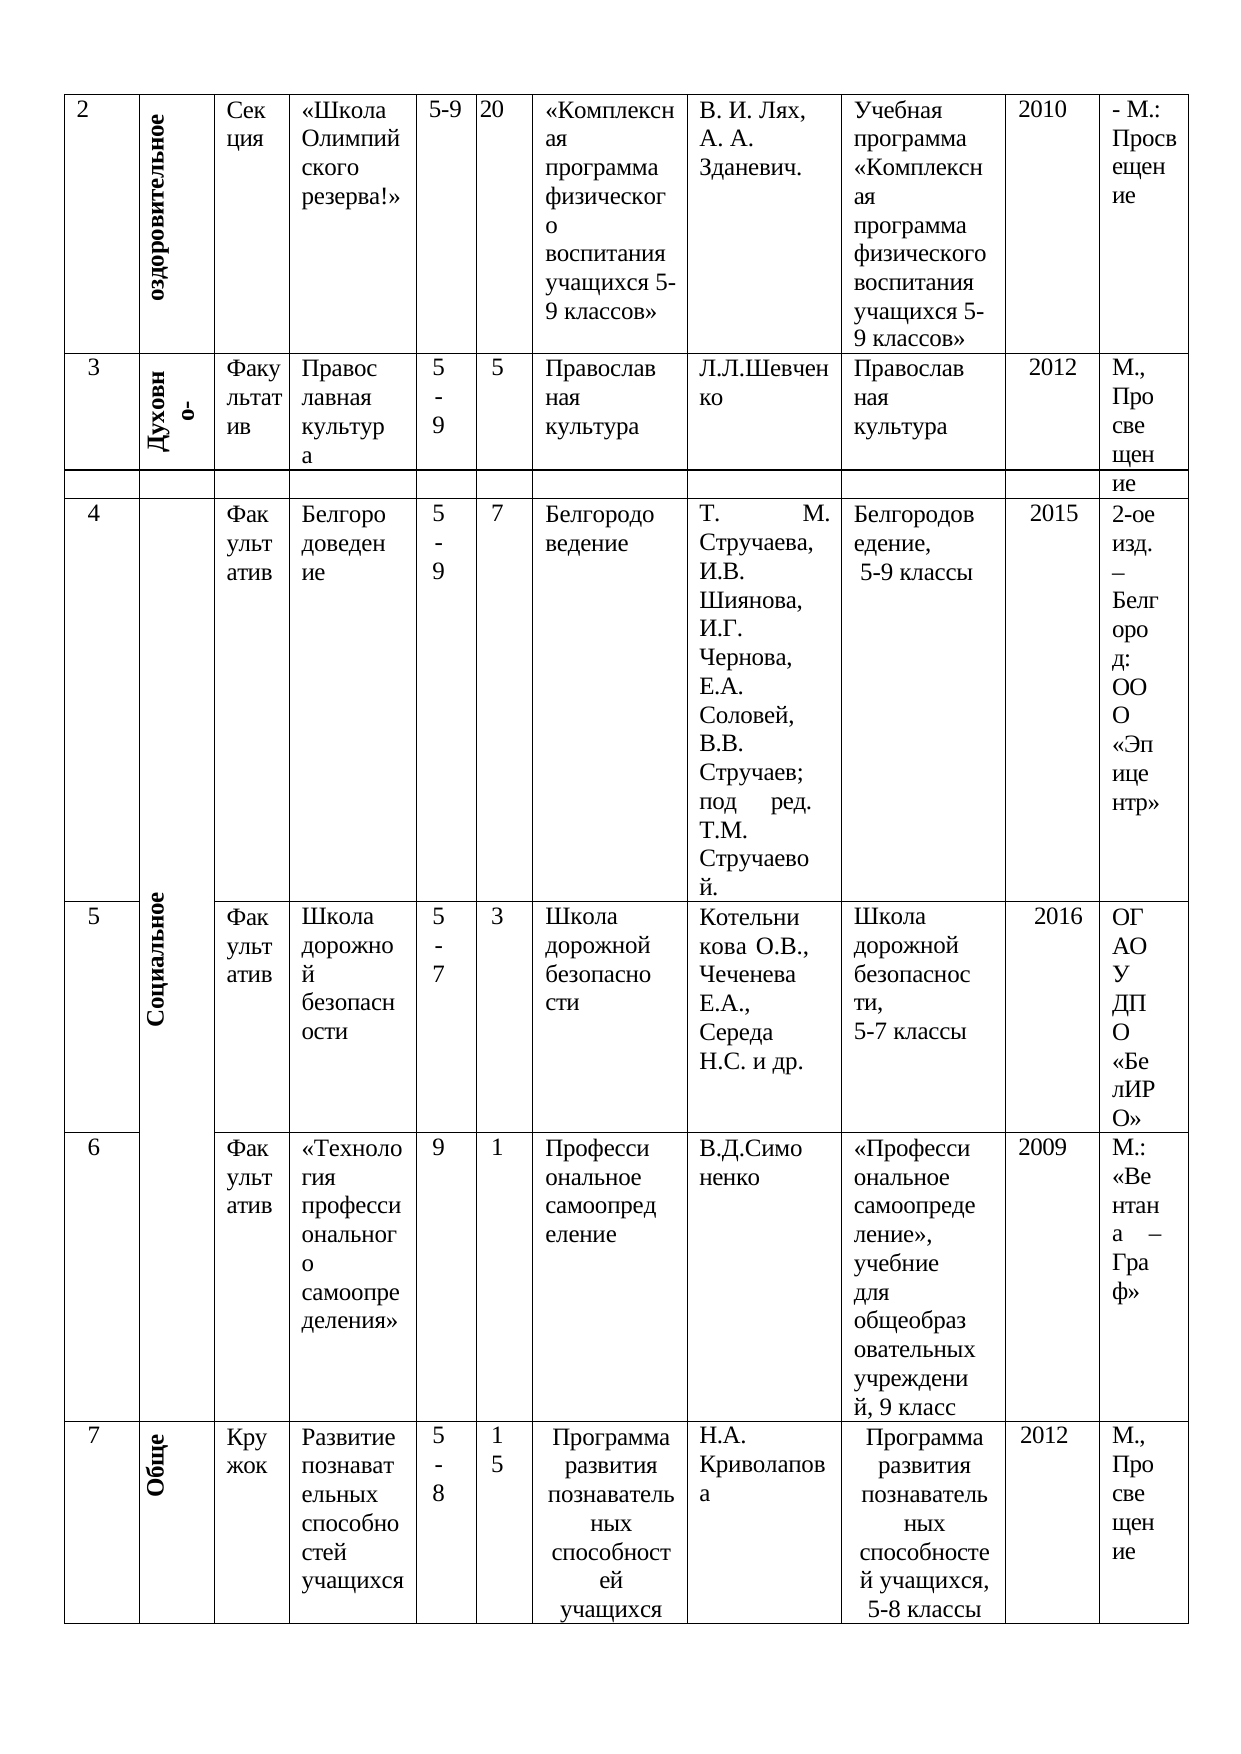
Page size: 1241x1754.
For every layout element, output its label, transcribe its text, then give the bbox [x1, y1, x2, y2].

table_cell М., Про све щен ие [1100, 1422, 1188, 1623]
table_cell 2012 [1006, 1422, 1099, 1623]
table_cell Социальное [140, 499, 214, 1421]
table_cell Духовн о- [140, 354, 214, 468]
table_cell 2010 [1006, 95, 1099, 352]
table_cell М., Про све щен [1100, 354, 1188, 468]
table_cell Православ ная культура [533, 354, 687, 468]
table_cell Кру жок [215, 1422, 289, 1623]
table_cell Школа дорожно й безопасн ости [290, 902, 416, 1132]
table_header [688, 471, 841, 498]
table_header [417, 471, 476, 498]
table_cell Белгородов едение, 5-9 классы [842, 499, 1005, 901]
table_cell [140, 95, 214, 352]
table_cell М.: «Ве нтан а – Гра ф» [1100, 1133, 1188, 1421]
table_cell Учебная программа «Комплексн ая программа физического воспитания учащихся 5- 9 классов» [842, 95, 1005, 352]
table_cell 2009 [1006, 1133, 1099, 1421]
table_cell 2-ое изд. – Белг оро д: ОО О «Эп ице нтр» [1100, 499, 1188, 901]
table_cell 7 [65, 1422, 139, 1623]
table_cell 3 [477, 902, 532, 1132]
table_cell Фак ульт атив [215, 1133, 289, 1421]
table_header [215, 471, 289, 498]
table_cell 6 [65, 1133, 139, 1421]
table_cell 9 [417, 1133, 476, 1421]
table_cell В.Д.Симо ненко [688, 1133, 841, 1421]
table_header ие [1100, 471, 1188, 498]
table_cell Программа развития познаватель ных способносте й учащихся, 5-8 классы [842, 1422, 1005, 1623]
table_header [65, 471, 139, 498]
table_cell Фак ульт атив [215, 902, 289, 1132]
table_cell Белгородо ведение [533, 499, 687, 901]
table_header [477, 471, 532, 498]
table_cell Православ ная культура [842, 354, 1005, 468]
table_cell Н.А. Криволапов а [688, 1422, 841, 1623]
table_cell 5 -8 [417, 1422, 476, 1623]
table_cell «Комплексн ая программа физическог о воспитания учащихся 5- 9 классов» [533, 95, 687, 352]
table_cell 7 [477, 499, 532, 901]
table_cell Развитие познават ельных способно стей учащихся [290, 1422, 416, 1623]
table_header [533, 471, 687, 498]
table_cell Школа дорожной безопасно сти [533, 902, 687, 1132]
table_cell Программа развития познаватель ных способност ей учащихся [533, 1422, 687, 1623]
table_cell Л.Л.Шевчен ко [688, 354, 841, 468]
table_cell Правос лавная культур а [290, 354, 416, 468]
table_cell Факу льтат ив [215, 354, 289, 468]
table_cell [140, 1422, 214, 1623]
table_header [842, 471, 1005, 498]
table_cell 5 [477, 354, 532, 468]
table_cell Белгоро доведен ие [290, 499, 416, 901]
table_cell «Техноло гия професси ональног о самоопре деления» [290, 1133, 416, 1421]
table_cell Професси ональное самоопред еление [533, 1133, 687, 1421]
table_cell В. И. Лях, А. А. Зданевич. [688, 95, 841, 352]
table_cell 5 [65, 902, 139, 1132]
table_cell 5 -7 [417, 902, 476, 1132]
table_header [140, 471, 214, 498]
table_cell Котельни кова О.В., Чеченева Е.А., Середа Н.С. и др. [688, 902, 841, 1132]
table_header [1006, 471, 1099, 498]
table_cell Фак ульт атив [215, 499, 289, 901]
table_cell 3 [65, 354, 139, 468]
table_cell ОГ АО У ДП О «Бе лИР О» [1100, 902, 1188, 1132]
table_cell 2 [65, 95, 139, 352]
table_cell 1 5 [477, 1422, 532, 1623]
table_cell 5 -9 [417, 499, 476, 901]
table_cell 2016 [1006, 902, 1099, 1132]
table_cell - М.: Просв ещен ие [1100, 95, 1188, 352]
table_cell Т. М. Стручаева, И.В. Шиянова, И.Г. Чернова, Е.А. Соловей, В.В. Стручаев; под ред. Т.М. Стручаево й. [688, 499, 841, 901]
table_cell 4 [65, 499, 139, 901]
table_cell Сек ция [215, 95, 289, 352]
table_cell Школа дорожной безопаснос ти, 5-7 классы [842, 902, 1005, 1132]
table_header [290, 471, 416, 498]
table_cell 5 -9 [417, 354, 476, 468]
table_cell «Школа Олимпий ского резерва!» [290, 95, 416, 352]
table_cell 2012 [1006, 354, 1099, 468]
table_cell 20 [477, 95, 532, 352]
table_cell 5-9 [417, 95, 476, 352]
table_cell 1 [477, 1133, 532, 1421]
table_cell 2015 [1006, 499, 1099, 901]
table_cell «Професси ональное самоопреде ление», учебние для общеобраз овательных учреждени й, 9 класс [842, 1133, 1005, 1421]
